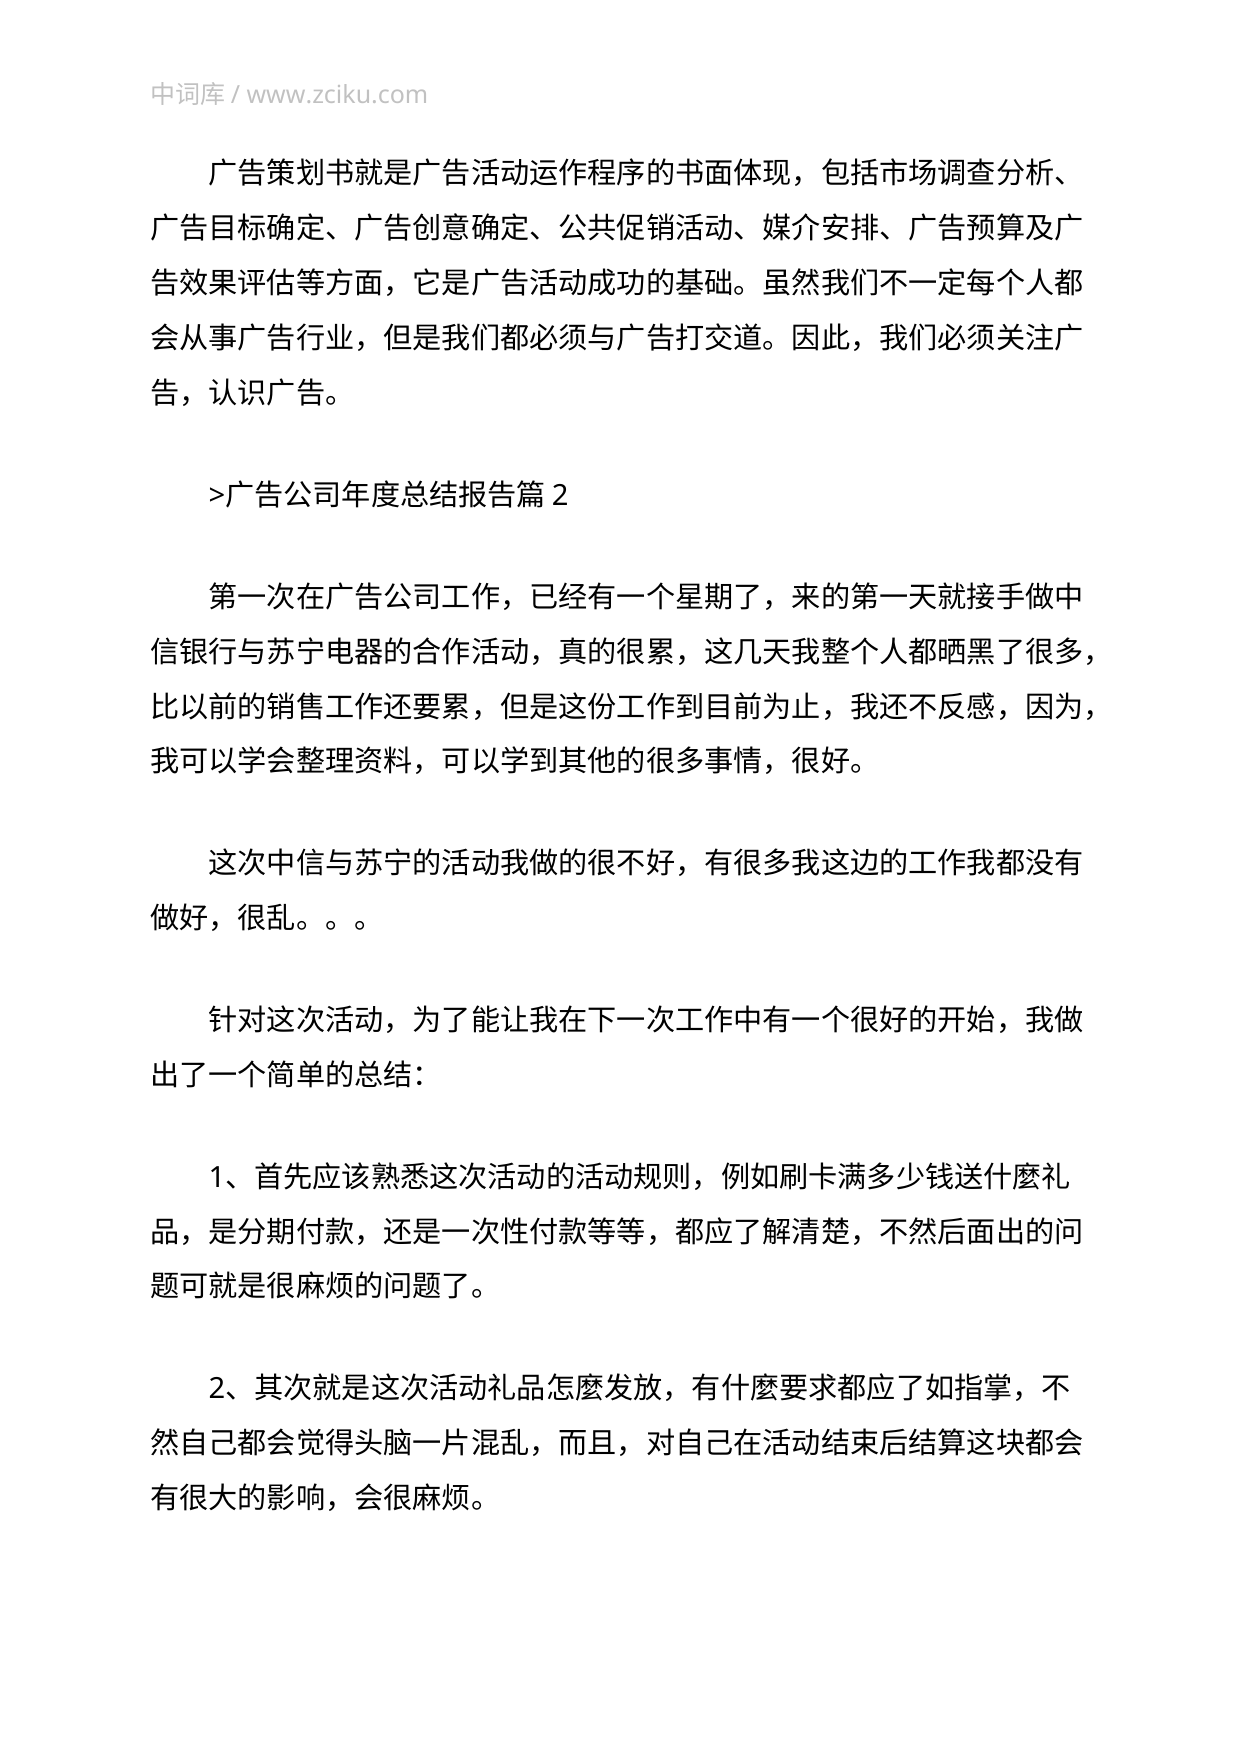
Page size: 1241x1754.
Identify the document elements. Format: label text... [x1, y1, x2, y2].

text 2、其次就是这次活动礼品怎麼发放，有什麼要求都应了如指掌，不然自己都会觉得头脑一片混乱，而且，对自己在活动结束后结算这块都会有很大的影响，会很麻烦。 [150, 1365, 1090, 1517]
text 1、首先应该熟悉这次活动的活动规则，例如刷卡满多少钱送什麼礼品，是分期付款，还是一次性付款等等，都应了解清楚，不然后面出的问题可就是很麻烦的问题了。 [150, 1153, 1090, 1305]
text 这次中信与苏宁的活动我做的很不好，有很多我这边的工作我都没有做好，很乱。。。 [150, 840, 1090, 937]
text 针对这次活动，为了能让我在下一次工作中有一个很好的开始，我做出了一个简单的总结： [150, 996, 1090, 1094]
text 广告策划书就是广告活动运作程序的书面体现，包括市场调查分析、广告目标确定、广告创意确定、公共促销活动、媒介安排、广告预算及广告效果评估等方面，它是广告活动成功的基础。虽然我们不一定每个人都会从事广告行业，但是我们都必须与广告打交道。因此，我们必须关注广告，认识广告。 [150, 150, 1090, 412]
text 第一次在广告公司工作，已经有一个星期了，来的第一天就接手做中信银行与苏宁电器的合作活动，真的很累，这几天我整个人都晒黑了很多，比以前的销售工作还要累，但是这份工作到目前为止，我还不反感，因为，我可以学会整理资料，可以学到其他的很多事情，很好。 [150, 573, 1090, 780]
text >广告公司年度总结报告篇2 [150, 471, 1090, 514]
